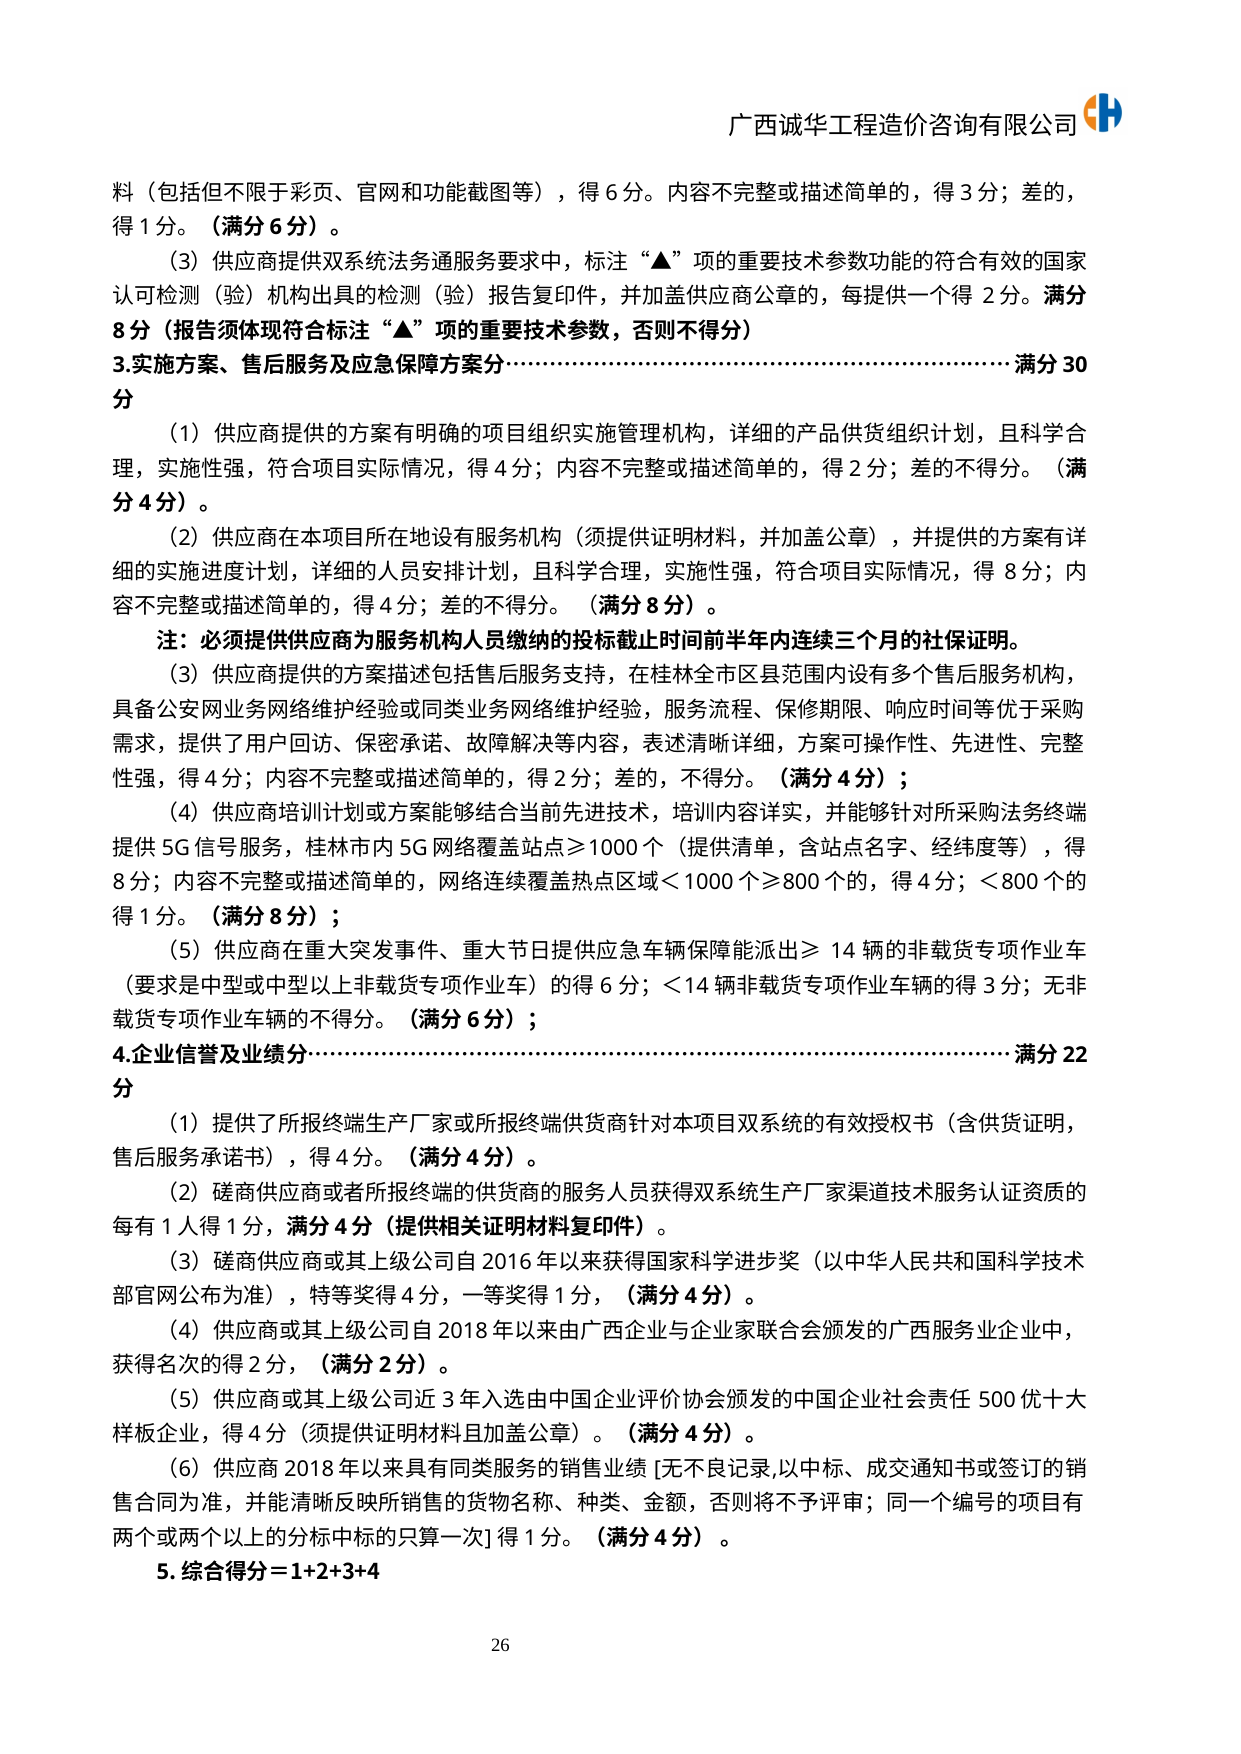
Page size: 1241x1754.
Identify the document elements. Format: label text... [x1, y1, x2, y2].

text （4）供应商培训计划或方案能够结合当前先进技术，培训内容详实，并能够针对所采购法务终端提供5G信号服务，桂林市内5G网络覆盖站点≥1000个（提供清单，含站点名字、经纬度等），得8分；内容不完整或描述简单的，网络连续覆盖热点区域＜1000个≥800个的，得4分；＜800个的得1分。（满分8分）； [112, 794, 1088, 932]
text （1）提供了所报终端生产厂家或所报终端供货商针对本项目双系统的有效授权书（含供货证明，售后服务承诺书），得4分。（满分4分）。 [112, 1104, 1088, 1173]
text （2）磋商供应商或者所报终端的供货商的服务人员获得双系统生产厂家渠道技术服务认证资质的每有1人得1分，满分4分（提供相关证明材料复印件）。 [112, 1173, 1088, 1242]
text （1）供应商提供的方案有明确的项目组织实施管理机构，详细的产品供货组织计划，且科学合理，实施性强，符合项目实际情况，得4分；内容不完整或描述简单的，得2分；差的不得分。（满分4分）。 [112, 415, 1088, 518]
text （4）供应商或其上级公司自2018年以来由广西企业与企业家联合会颁发的广西服务业企业中，获得名次的得2分，（满分2分）。 [112, 1311, 1088, 1380]
text （5）供应商在重大突发事件、重大节日提供应急车辆保障能派出≥ 14 辆的非载货专项作业车（要求是中型或中型以上非载货专项作业车）的得6 分；＜14 辆非载货专项作业车辆的得 3分；无非载货专项作业车辆的不得分。（满分6分）； [112, 932, 1088, 1035]
text 注：必须提供供应商为服务机构人员缴纳的投标截止时间前半年内连续三个月的社保证明。 [112, 622, 1088, 656]
text （5）供应商或其上级公司近3年入选由中国企业评价协会颁发的中国企业社会责任500优十大样板企业，得4分（须提供证明材料且加盖公章）。（满分4分）。 [112, 1380, 1088, 1449]
text 4.企业信誉及业绩分……………………………………………………………………………………满分22分 [112, 1035, 1088, 1104]
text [112, 173, 1088, 242]
text （3）供应商提供双系统法务通服务要求中，标注“▲”项的重要技术参数功能的符合有效的国家认可检测（验）机构出具的检测（验）报告复印件，并加盖供应商公章的，每提供一个得2分。满分8分（报告须体现符合标注“▲”项的重要技术参数，否则不得分） [112, 242, 1088, 346]
picture [1078, 87, 1128, 135]
text 3.实施方案、售后服务及应急保障方案分……………………………………………………………满分30分 [112, 346, 1088, 415]
subtitle 5. 综合得分＝1+2+3+4 [112, 1553, 1088, 1587]
text （6）供应商2018年以来具有同类服务的销售业绩 [无不良记录,以中标、成交通知书或签订的销售合同为准，并能清晰反映所销售的货物名称、种类、金额，否则将不予评审；同一个编号的项目有两个或两个以上的分标中标的只算一次] 得1分。（满分4分） 。 [112, 1449, 1088, 1553]
text （3）磋商供应商或其上级公司自2016年以来获得国家科学进步奖（以中华人民共和国科学技术部官网公布为准），特等奖得4分，一等奖得1分，（满分4分）。 [112, 1242, 1088, 1311]
text （2）供应商在本项目所在地设有服务机构（须提供证明材料，并加盖公章），并提供的方案有详细的实施进度计划，详细的人员安排计划，且科学合理，实施性强，符合项目实际情况，得8分；内容不完整或描述简单的，得4分；差的不得分。 （满分8分）。 [112, 518, 1088, 622]
text （3）供应商提供的方案描述包括售后服务支持，在桂林全市区县范围内设有多个售后服务机构，具备公安网业务网络维护经验或同类业务网络维护经验，服务流程、保修期限、响应时间等优于采购需求，提供了用户回访、保密承诺、故障解决等内容，表述清晰详细，方案可操作性、先进性、完整性强，得4分；内容不完整或描述简单的，得2分；差的，不得分。（满分4分）； [112, 656, 1088, 794]
